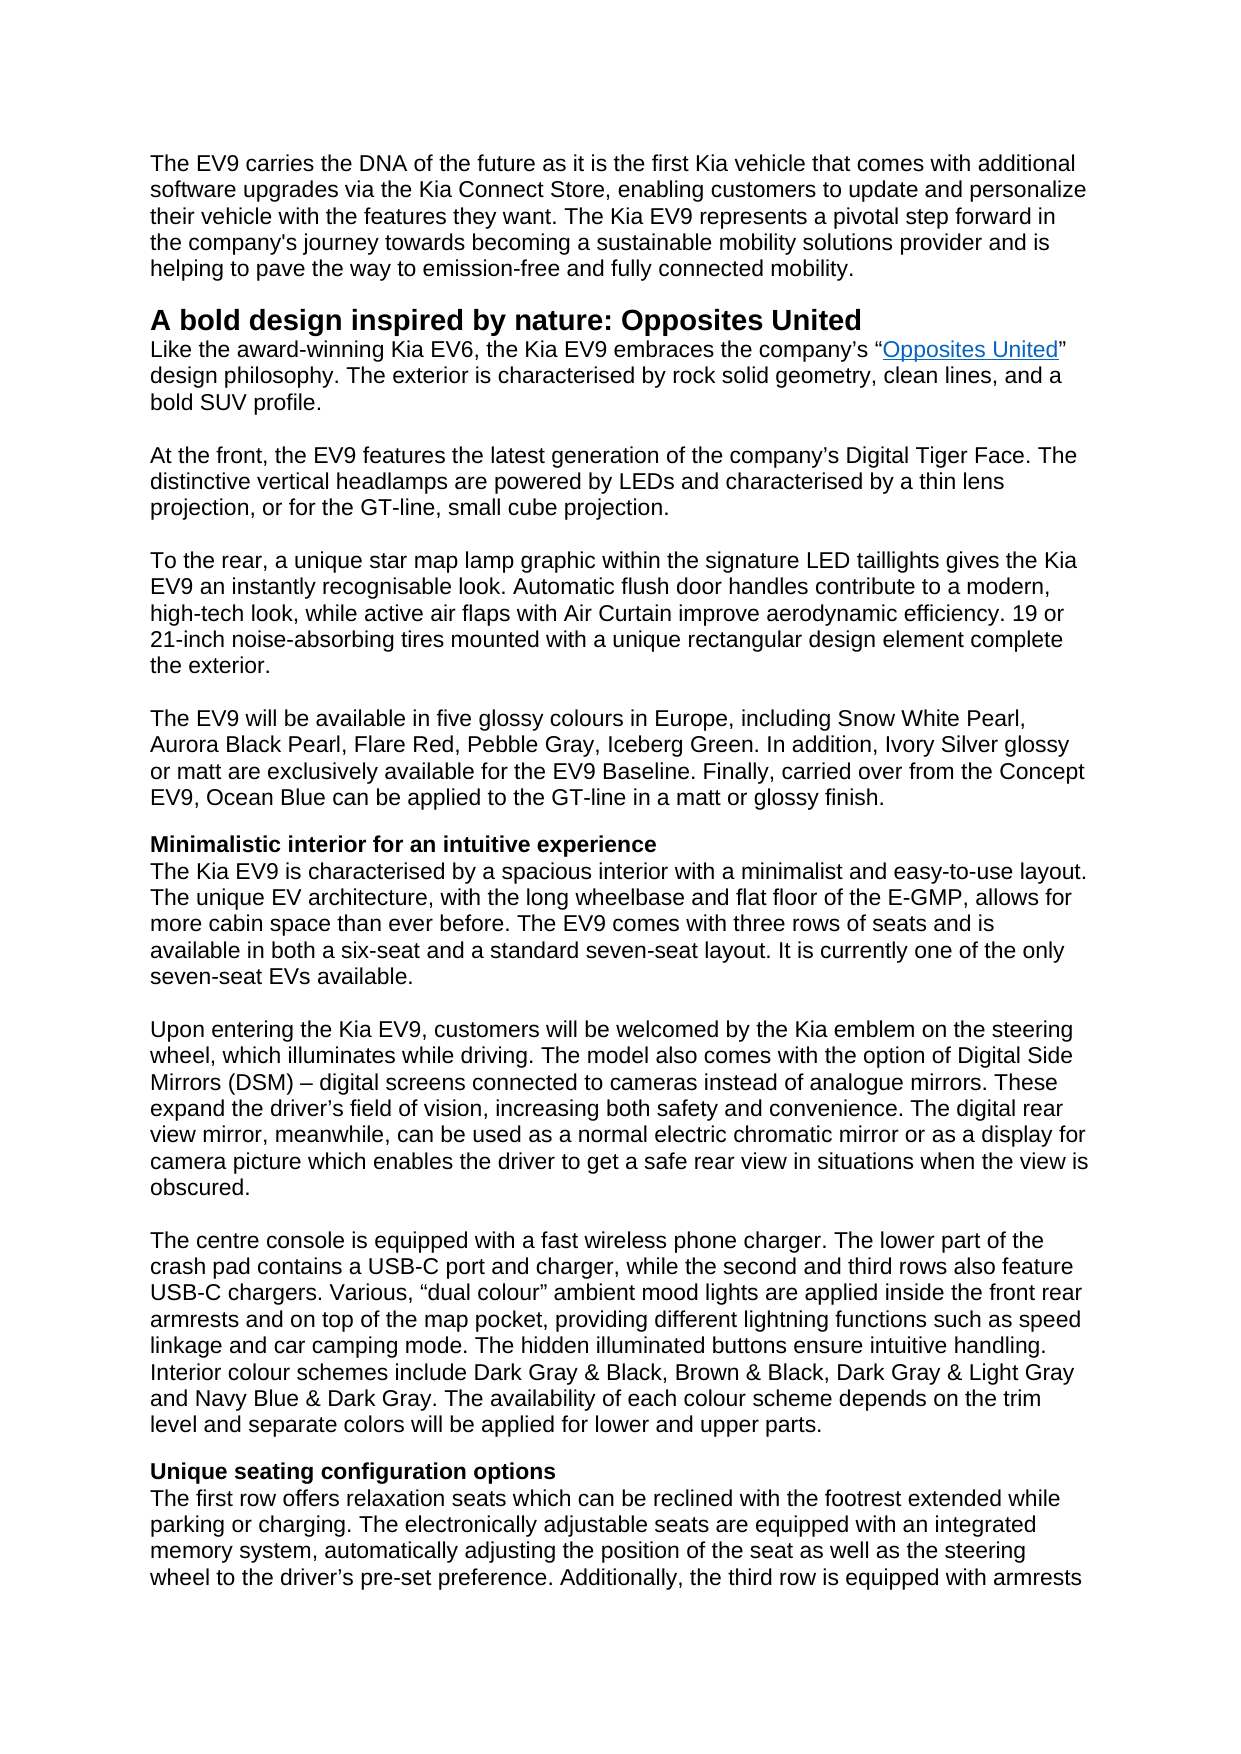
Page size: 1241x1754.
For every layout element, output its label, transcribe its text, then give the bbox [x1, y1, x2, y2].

text At the front, the EV9 features the latest generation of the company’s Digital Tiger Face. The distinctive vertical headlamps are powered by LEDs and characterised by a thin lens projection, or for the GT-line, small cube projection. [150, 442, 1090, 521]
text The EV9 carries the DNA of the future as it is the first Kia vehicle that comes with additional software upgrades via the Kia Connect Store, enabling customers to update and personalize their vehicle with the features they want. The Kia EV9 represents a pivotal step forward in the company's journey towards becoming a sustainable mobility solutions provider and is helping to pave the way to emission-free and fully connected mobility. [150, 150, 1090, 282]
subtitle A bold design inspired by nature: Opposites United [150, 303, 1090, 336]
text To the rear, a unique star map lamp graphic within the signature LED taillights gives the Kia EV9 an instantly recognisable look. Automatic flush door handles contribute to a modern, high-tech look, while active air flaps with Air Curtain improve aerodynamic efficiency. 19 or 21-inch noise-absorbing tires mounted with a unique rectangular design element complete the exterior. [150, 547, 1090, 679]
text The centre console is equipped with a fast wireless phone charger. The lower part of the crash pad contains a USB-C port and charger, while the second and third rows also feature USB-C chargers. Various, “dual colour” ambient mood lights are applied inside the front rear armrests and on top of the map pocket, providing different lightning functions such as speed linkage and car camping mode. The hidden illuminated buttons ensure intuitive handling. Interior colour schemes include Dark Gray & Black, Brown & Black, Dark Gray & Light Gray and Navy Blue & Dark Gray. The availability of each colour scheme depends on the trim level and separate colors will be applied for lower and upper parts. [150, 1227, 1090, 1437]
text The EV9 will be available in five glossy colours in Europe, including Snow White Pearl, Aurora Black Pearl, Flare Red, Pebble Gray, Iceberg Green. In addition, Ivory Silver glossy or matt are exclusively available for the EV9 Baseline. Finally, carried over from the Concept EV9, Ocean Blue can be applied to the GT-line in a matt or glossy finish. [150, 705, 1090, 811]
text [150, 1485, 1090, 1590]
text Like the award-winning Kia EV6, the Kia EV9 embraces the company’s “Opposites United” design philosophy. The exterior is characterised by rock solid geometry, clean lines, and a bold SUV profile. [150, 336, 1090, 415]
subtitle Unique seating configuration options [150, 1458, 1090, 1485]
text Upon entering the Kia EV9, customers will be welcomed by the Kia emblem on the steering wheel, which illuminates while driving. The model also comes with the option of Digital Side Mirrors (DSM) – digital screens connected to cameras instead of analogue mirrors. These expand the driver’s field of vision, increasing both safety and convenience. The digital rear view mirror, meanwhile, can be used as a normal electric chromatic mirror or as a display for camera picture which enables the driver to get a safe rear view in situations when the view is obscured. [150, 1016, 1090, 1200]
subtitle Minimalistic interior for an intuitive experience [150, 831, 1090, 858]
text The Kia EV9 is characterised by a spacious interior with a minimalist and easy-to-use layout. The unique EV architecture, with the long wheelbase and flat floor of the E-GMP, allows for more cabin space than ever before. The EV9 comes with three rows of seats and is available in both a six-seat and a standard seven-seat layout. It is currently one of the only seven-seat EVs available. [150, 858, 1090, 989]
